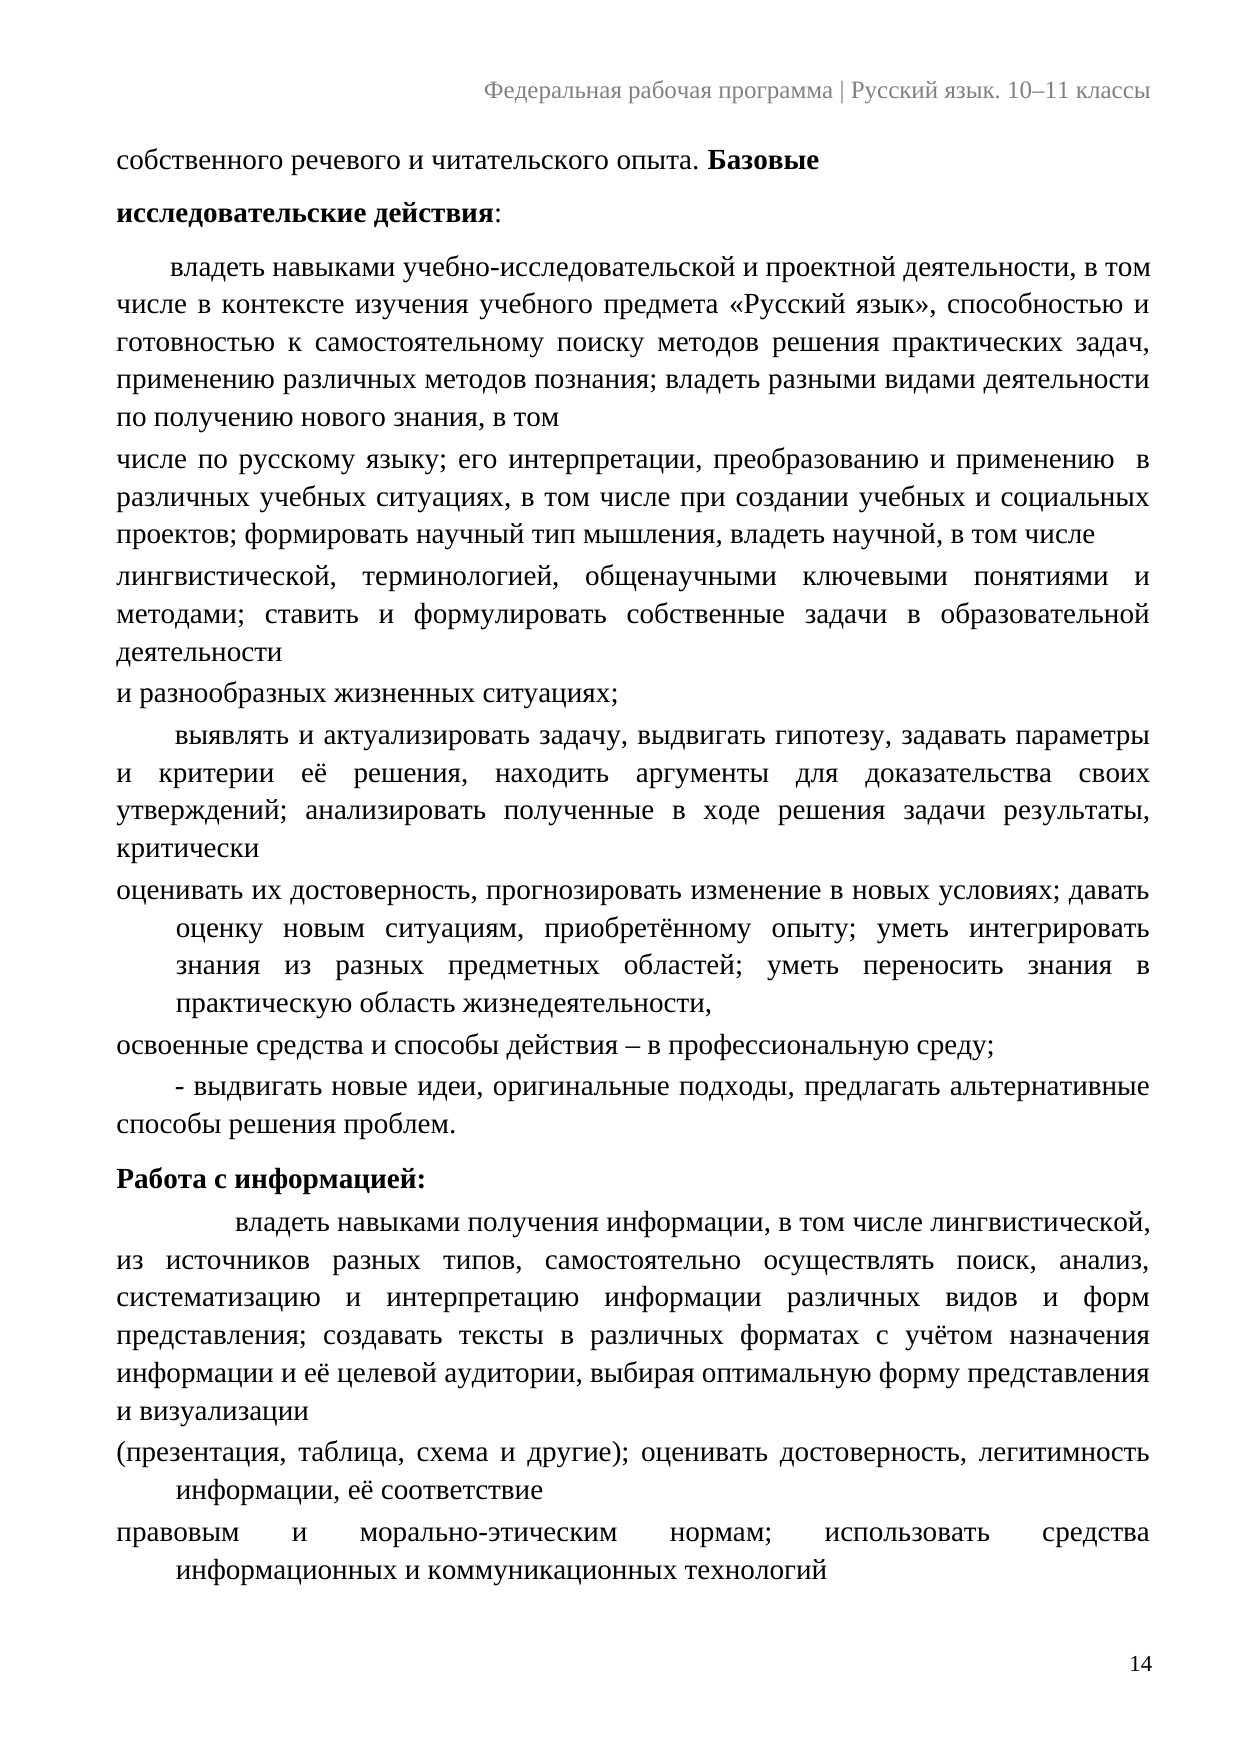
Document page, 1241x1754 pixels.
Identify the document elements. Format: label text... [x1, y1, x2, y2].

text лингвистической, терминологией, общенаучными ключевыми понятиями и методами; ставить и формулировать собственные задачи в образовательной деятельности [116, 558, 1151, 667]
text собственного речевого и читательского опыта. Базовые исследовательские действия: [116, 142, 819, 229]
text правовым и морально-этическим нормам; использовать средства информационных и коммуникационных технологий [116, 1514, 1151, 1585]
text и разнообразных жизненных ситуациях; [116, 675, 1151, 709]
text числе по русскому языку; его интерпретации, преобразованию и применению в различных учебных ситуациях, в том числе при создании учебных и социальных проектов; формировать научный тип мышления, владеть научной, в том числе [116, 441, 1151, 550]
text - выдвигать новые идеи, оригинальные подходы, предлагать альтернативные способы решения проблем. [116, 1068, 1151, 1140]
text выявлять и актуализировать задачу, выдвигать гипотезу, задавать параметры и критерии её решения, находить аргументы для доказательства своих утверждений; анализировать полученные в ходе решения задачи результаты, критически [116, 717, 1151, 864]
text Работа с информацией: [116, 1161, 1152, 1194]
text владеть навыками получения информации, в том числе лингвистической, [118, 1204, 1151, 1238]
text (презентация, таблица, схема и другие); оценивать достоверность, легитимность информации, её соответствие [116, 1434, 1151, 1506]
text освоенные средства и способы действия – в профессиональную среду; [116, 1027, 1151, 1060]
text владеть навыками учебно-исследовательской и проектной деятельности, в том [118, 249, 1151, 282]
text оценивать их достоверность, прогнозировать изменение в новых условиях; давать оценку новым ситуациям, приобретённому опыту; уметь интегрировать знания из разных предметных областей; уметь переносить знания в практическую область жизнедеятельности, [116, 872, 1151, 1019]
text из источников разных типов, самостоятельно осуществлять поиск, анализ, систематизацию и интерпретацию информации различных видов и форм представления; создавать тексты в различных форматах с учётом назначения информации и её целевой аудитории, выбирая оптимальную форму представления и визуализации [116, 1242, 1151, 1427]
text числе в контексте изучения учебного предмета «Русский язык», способностью и готовностью к самостоятельному поиску методов решения практических задач, применению различных методов познания; владеть разными видами деятельности по получению нового знания, в том [116, 286, 1151, 433]
